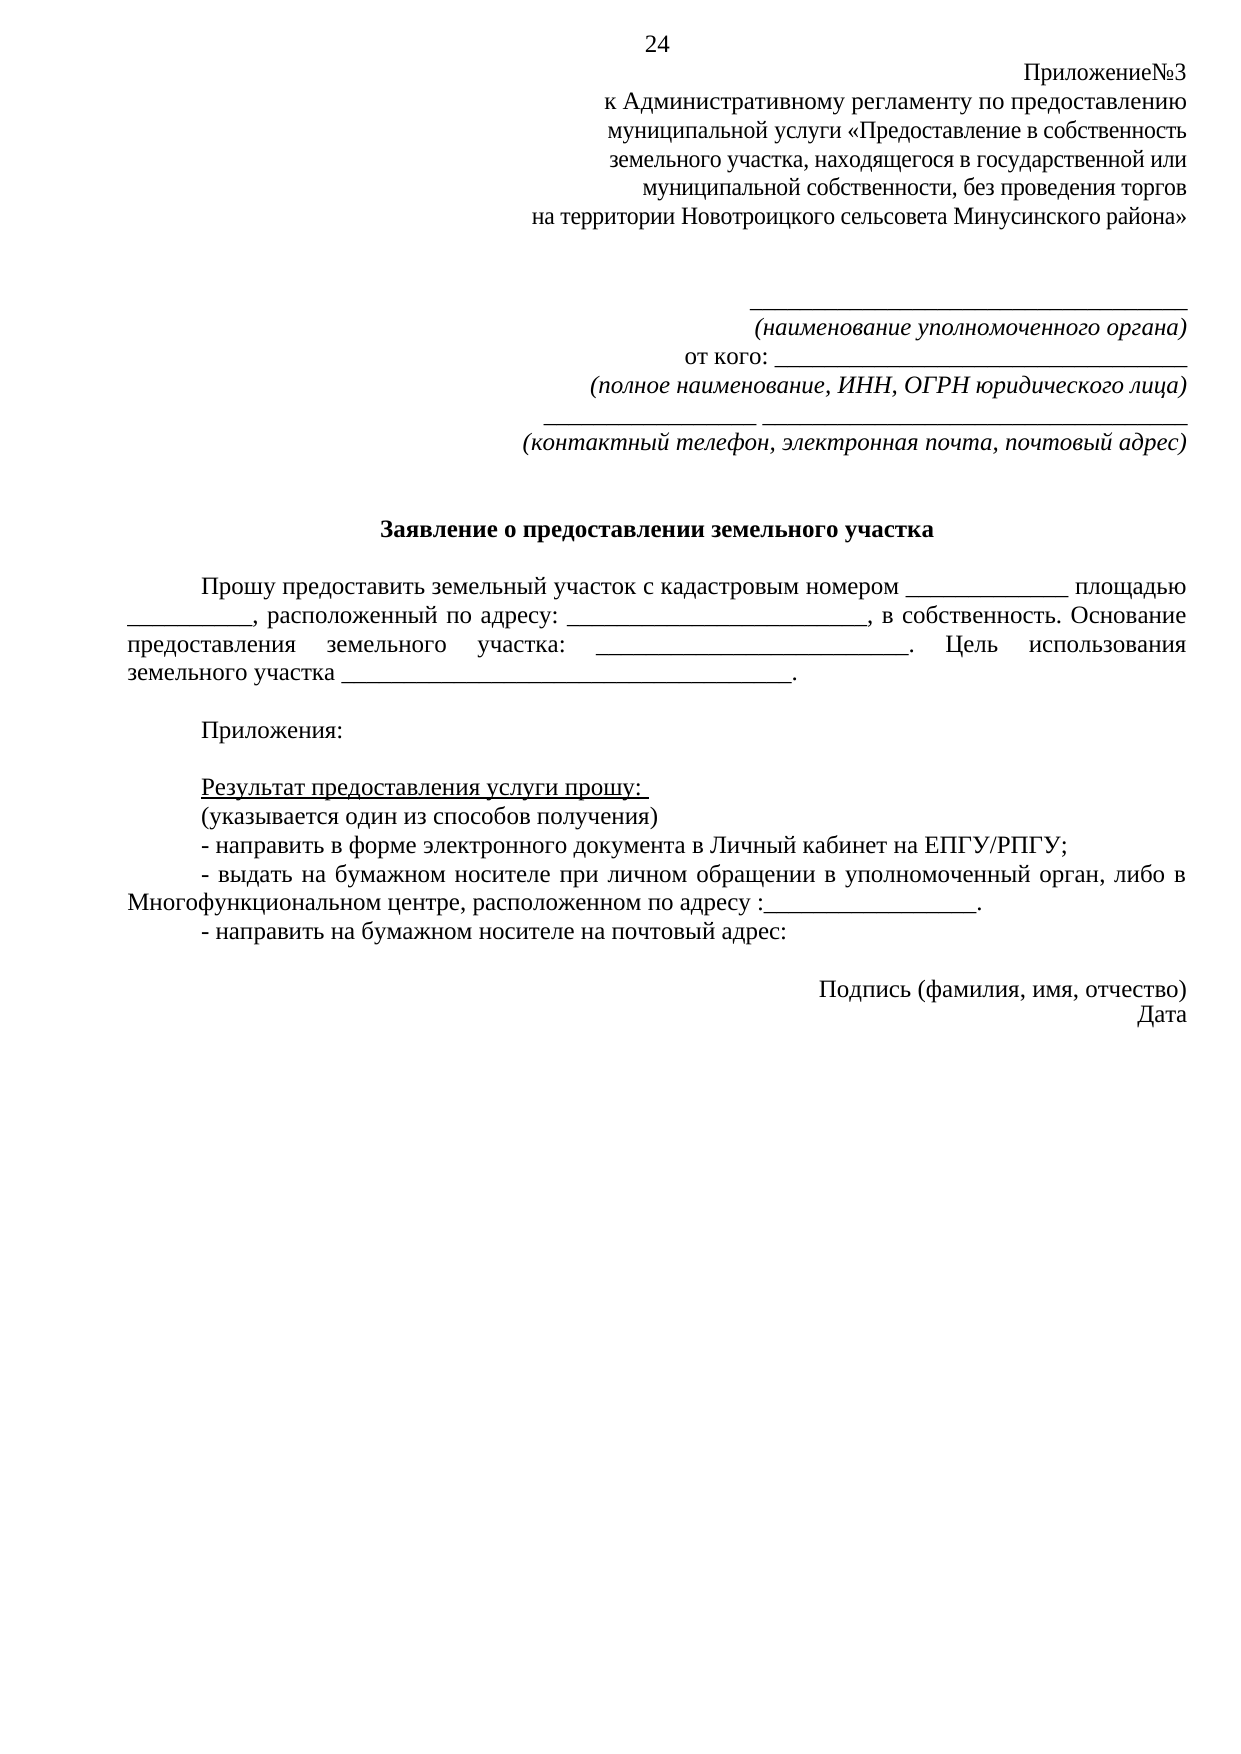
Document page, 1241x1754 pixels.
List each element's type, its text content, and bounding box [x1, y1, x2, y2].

text Дата [127, 1002, 1187, 1027]
text (контактный телефон, электронная почта, почтовый адрес) [127, 427, 1187, 456]
text Заявление о предоставлении земельного участка [127, 514, 1187, 542]
text Приложения: [127, 715, 1187, 744]
text (полное наименование, ИНН, ОГРН юридического лица) [127, 370, 1187, 399]
text Приложение№3 [127, 57, 1187, 86]
text (указывается один из способов получения) [127, 801, 1187, 830]
text ___________________________________ [127, 284, 1187, 312]
text Подпись (фамилия, имя, отчество) [127, 974, 1187, 1002]
text земельного участка, находящегося в государственной или [127, 144, 1187, 172]
text к Административному регламенту по предоставлению [127, 86, 1187, 115]
text - направить на бумажном носителе на почтовый адрес: [127, 916, 1187, 945]
text - направить в форме электронного документа в Личный кабинет на ЕПГУ/РПГУ; [127, 830, 1187, 859]
text _________________ __________________________________ [127, 399, 1187, 427]
text на территории Новотроицкого сельсовета Минусинского района» [127, 201, 1187, 230]
text от кого: _________________________________ [127, 341, 1187, 370]
text муниципальной собственности, без проведения торгов [127, 172, 1187, 201]
text Прошу предоставить земельный участок с кадастровым номером _____________ площадью __________, расположенный по адресу: ________________________, в собственность. Основание предоставления земельного участка: _________________________. Цель использования земельного участка ____________________________________. [127, 571, 1187, 686]
text - выдать на бумажном носителе при личном обращении в уполномоченный орган, либо в Многофункциональном центре, расположенном по адресу :_________________. [127, 859, 1187, 916]
text Результат предоставления услуги прошу: [127, 772, 1187, 801]
text муниципальной услуги «Предоставление в собственность [127, 115, 1187, 144]
text (наименование уполномоченного органа) [127, 312, 1187, 341]
